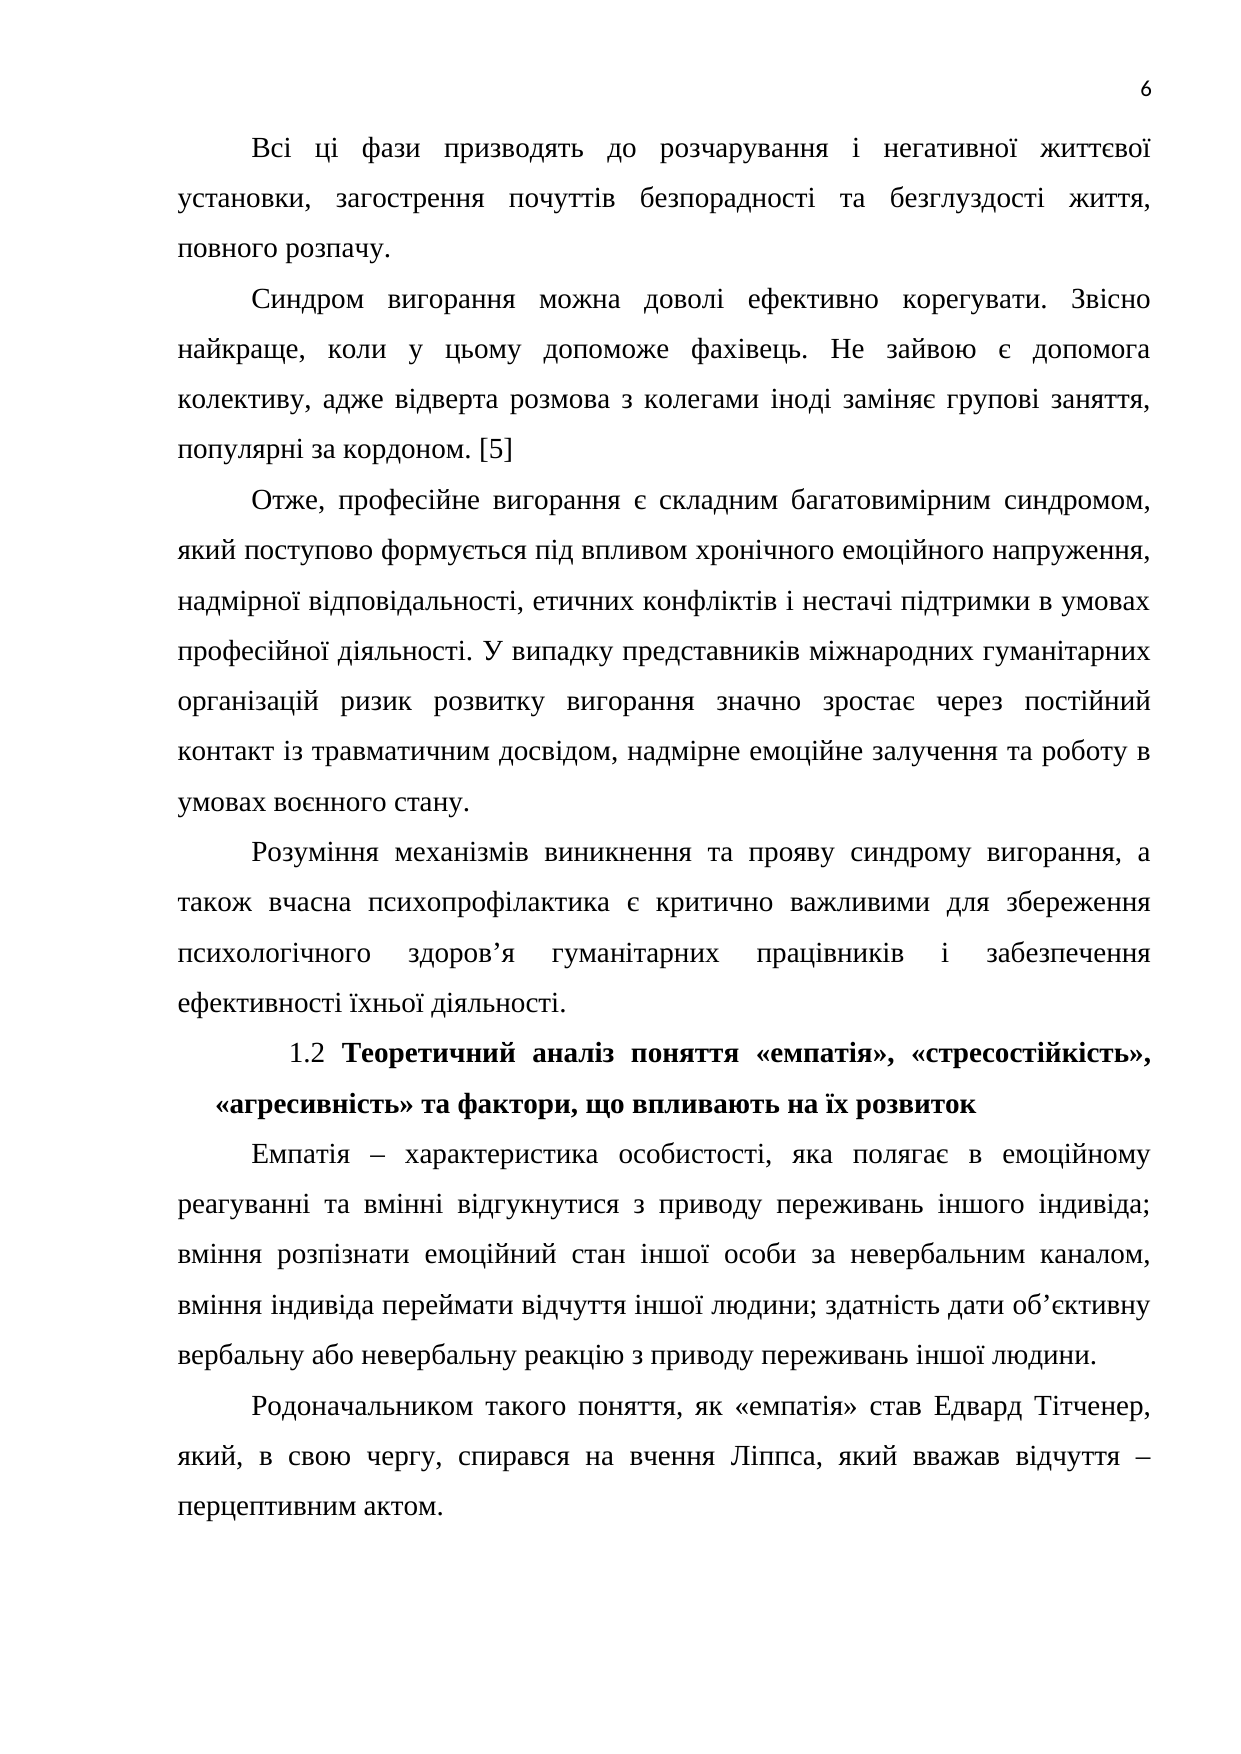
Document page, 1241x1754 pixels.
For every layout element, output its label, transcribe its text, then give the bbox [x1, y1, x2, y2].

text Всі ці фази призводять до розчарування і негативної життєвої установки, загострення почуттів безпорадності та безглуздості життя, повного розпачу. [177, 130, 1152, 264]
text Родоначальником такого поняття, як «емпатія» став Едвард Тітченер, який, в свою чергу, спирався на вчення Ліппса, який вважав відчуття –перцептивним актом. [177, 1388, 1152, 1522]
text Отже, професійне вигорання є складним багатовимірним синдромом, який поступово формується під впливом хронічного емоційного напруження, надмірної відповідальності, етичних конфліктів і нестачі підтримки в умовах професійної діяльності. У випадку представників міжнародних гуманітарних організацій ризик розвитку вигорання значно зростає через постійний контакт із травматичним досвідом, надмірне емоційне залучення та роботу в умовах воєнного стану. [177, 482, 1152, 817]
text Синдром вигорання можна доволі ефективно корегувати. Звісно найкраще, коли у цьому допоможе фахівець. Не зайвою є допомога колективу, адже відверта розмова з колегами іноді заміняє групові заняття, популярні за кордоном. [5] [177, 281, 1152, 465]
text Емпатія – характеристика особистості, яка полягає в емоційному реагуванні та вмінні відгукнутися з приводу переживань іншого індивіда; вміння розпізнати емоційний стан іншої особи за невербальним каналом, вміння індивіда переймати відчуття іншої людини; здатність дати об’єктивну вербальну або невербальну реакцію з приводу переживань іншої людини. [177, 1136, 1152, 1371]
text Розуміння механізмів виникнення та прояву синдрому вигорання, а також вчасна психопрофілактика є критично важливими для збереження психологічного здоров’я гуманітарних працівників і забезпечення ефективності їхньої діяльності. [177, 834, 1152, 1019]
text 1.2 Теоретичний аналіз поняття «емпатія», «стресостійкість», «агресивність» та фактори, що впливають на їх розвиток [215, 1035, 1152, 1119]
